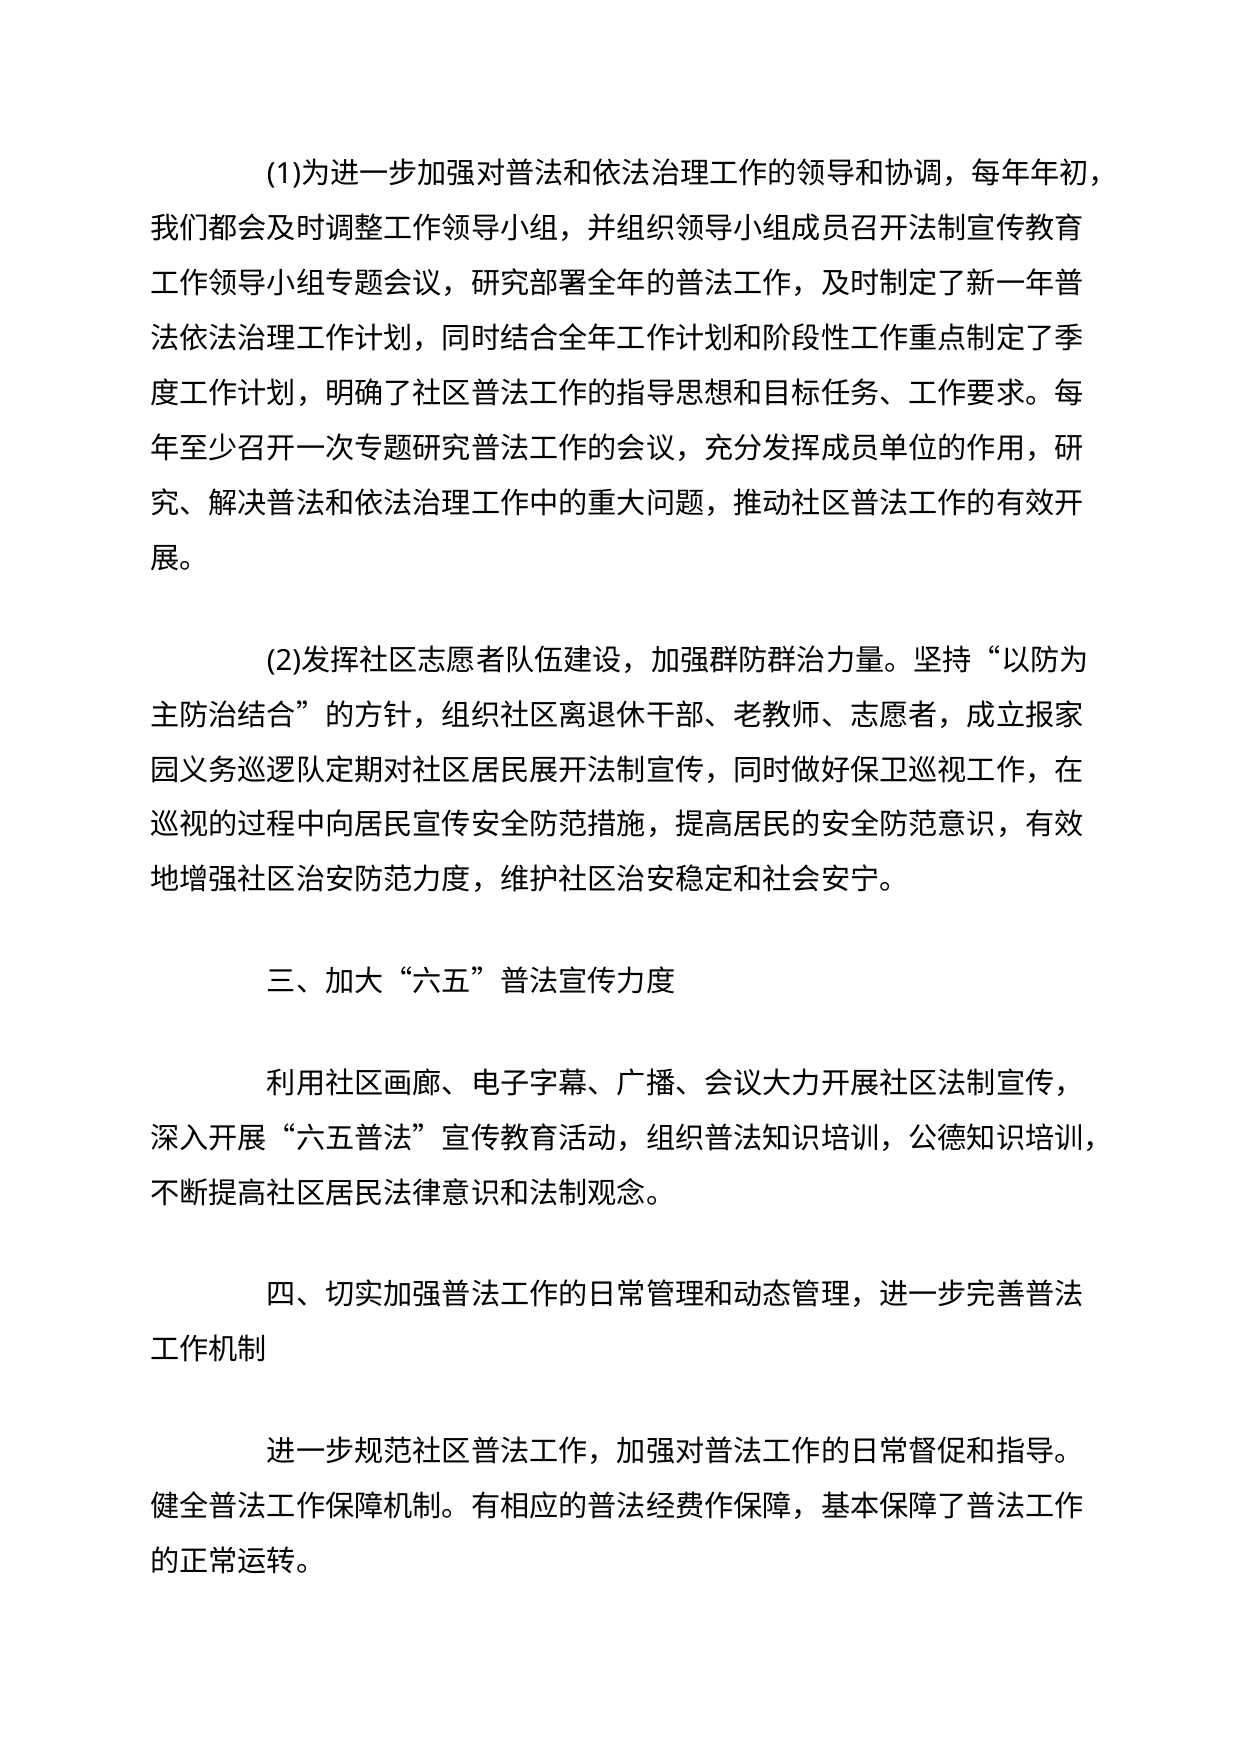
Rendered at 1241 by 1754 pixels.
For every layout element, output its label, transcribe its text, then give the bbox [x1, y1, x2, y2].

text 进一步规范社区普法工作，加强对普法工作的日常督促和指导。健全普法工作保障机制。有相应的普法经费作保障，基本保障了普法工作的正常运转。 [150, 1428, 1090, 1580]
text 利用社区画廊、电子字幕、广播、会议大力开展社区法制宣传，深入开展“六五普法”宣传教育活动，组织普法知识培训，公德知识培训，不断提高社区居民法律意识和法制观念。 [150, 1059, 1090, 1211]
text (1)为进一步加强对普法和依法治理工作的领导和协调，每年年初，我们都会及时调整工作领导小组，并组织领导小组成员召开法制宣传教育工作领导小组专题会议，研究部署全年的普法工作，及时制定了新一年普法依法治理工作计划，同时结合全年工作计划和阶段性工作重点制定了季度工作计划，明确了社区普法工作的指导思想和目标任务、工作要求。每年至少召开一次专题研究普法工作的会议，充分发挥成员单位的作用，研究、解决普法和依法治理工作中的重大问题，推动社区普法工作的有效开展。 [150, 150, 1090, 577]
text 三、加大“六五”普法宣传力度 [150, 958, 1090, 1000]
text (2)发挥社区志愿者队伍建设，加强群防群治力量。坚持“以防为主防治结合”的方针，组织社区离退休干部、老教师、志愿者，成立报家园义务巡逻队定期对社区居民展开法制宣传，同时做好保卫巡视工作，在巡视的过程中向居民宣传安全防范措施，提高居民的安全防范意识，有效地增强社区治安防范力度，维护社区治安稳定和社会安宁。 [150, 636, 1090, 898]
text 四、切实加强普法工作的日常管理和动态管理，进一步完善普法工作机制 [150, 1271, 1090, 1368]
